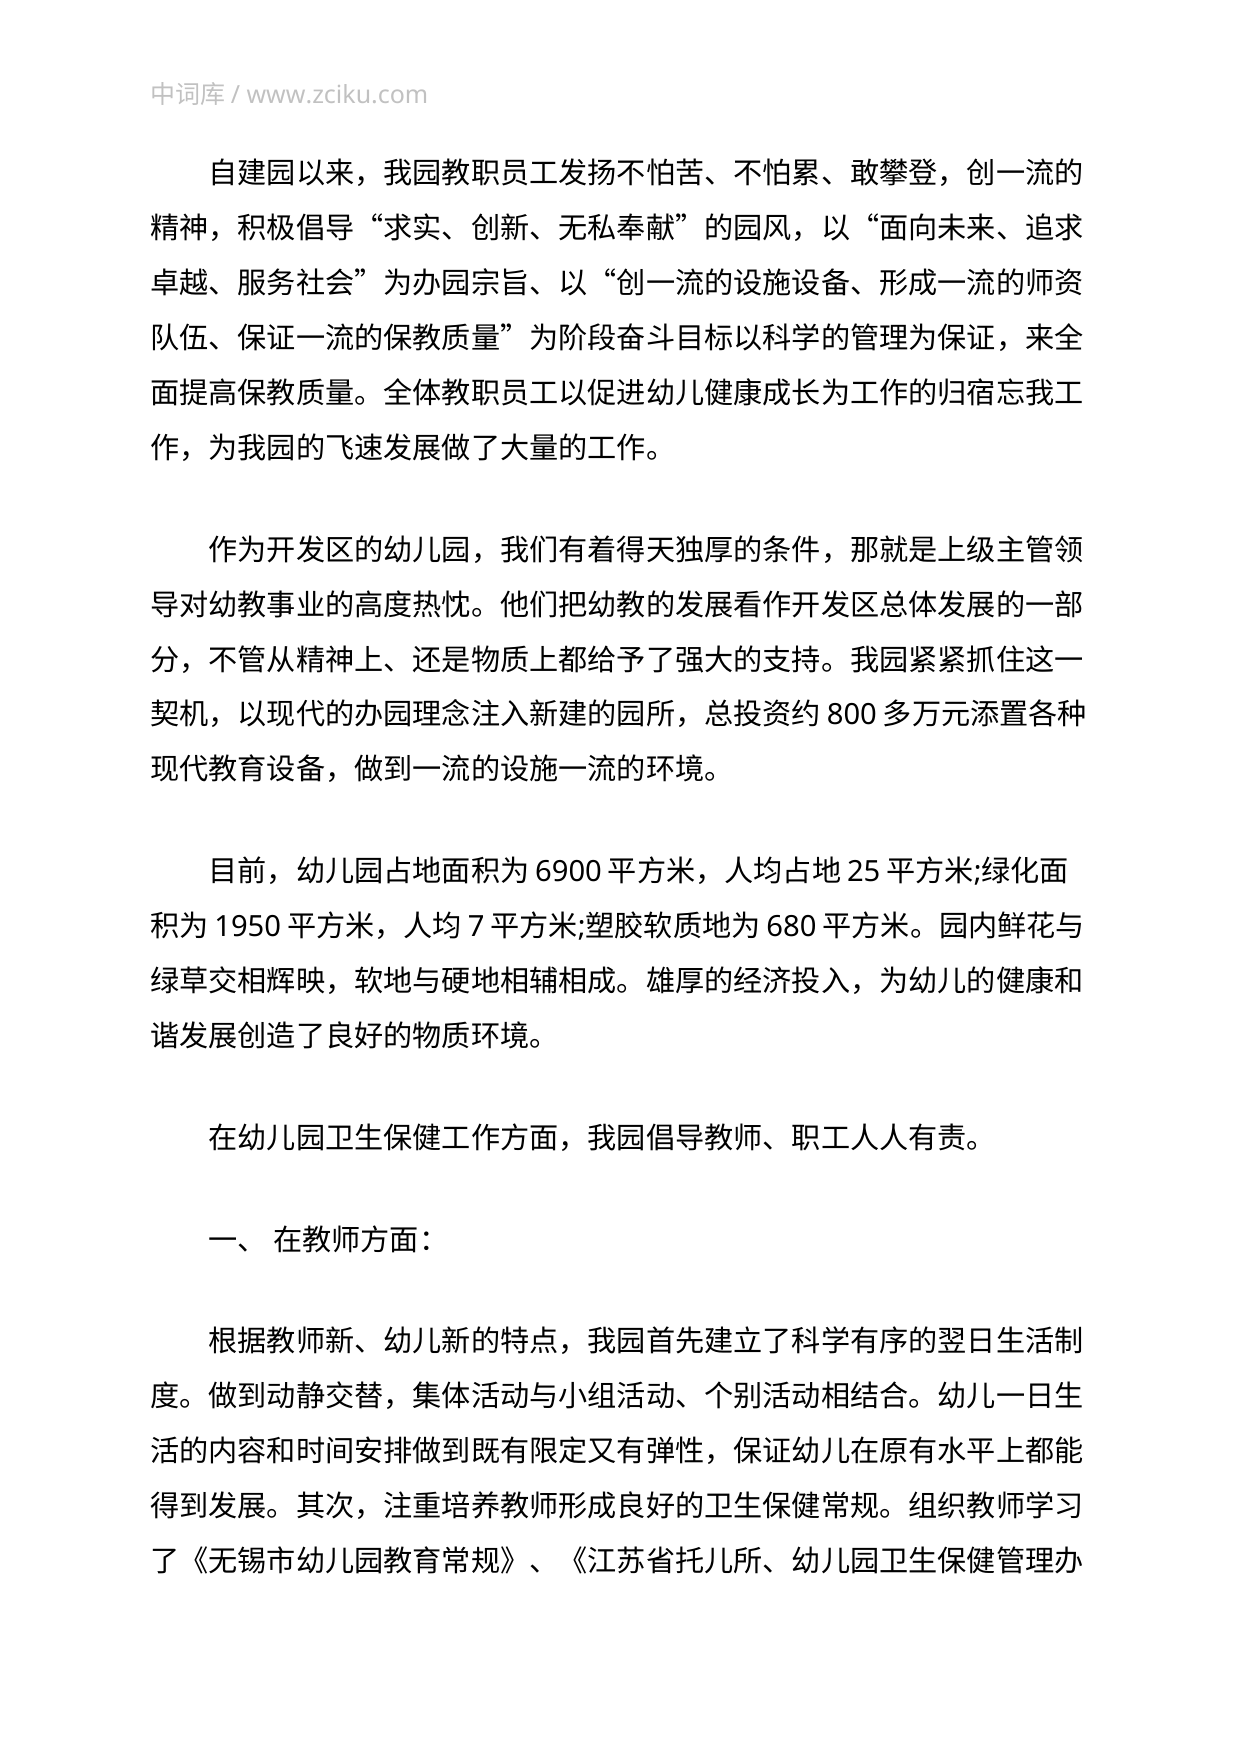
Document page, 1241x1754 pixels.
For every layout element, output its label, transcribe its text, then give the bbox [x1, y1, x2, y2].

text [150, 1318, 1090, 1580]
text 目前，幼儿园占地面积为6900平方米，人均占地25平方米;绿化面积为1950平方米，人均7平方米;塑胶软质地为680平方米。园内鲜花与绿草交相辉映，软地与硬地相辅相成。雄厚的经济投入，为幼儿的健康和谐发展创造了良好的物质环境。 [150, 848, 1090, 1055]
text 自建园以来，我园教职员工发扬不怕苦、不怕累、敢攀登，创一流的精神，积极倡导“求实、创新、无私奉献”的园风，以“面向未来、追求卓越、服务社会”为办园宗旨、以“创一流的设施设备、形成一流的师资队伍、保证一流的保教质量”为阶段奋斗目标以科学的管理为保证，来全面提高保教质量。全体教职员工以促进幼儿健康成长为工作的归宿忘我工作，为我园的飞速发展做了大量的工作。 [150, 150, 1090, 467]
text 作为开发区的幼儿园，我们有着得天独厚的条件，那就是上级主管领导对幼教事业的高度热忱。他们把幼教的发展看作开发区总体发展的一部分，不管从精神上、还是物质上都给予了强大的支持。我园紧紧抓住这一契机，以现代的办园理念注入新建的园所，总投资约800多万元添置各种现代教育设备，做到一流的设施一流的环境。 [150, 526, 1090, 788]
text 一、 在教师方面： [150, 1216, 1090, 1258]
text 在幼儿园卫生保健工作方面，我园倡导教师、职工人人有责。 [150, 1114, 1090, 1157]
